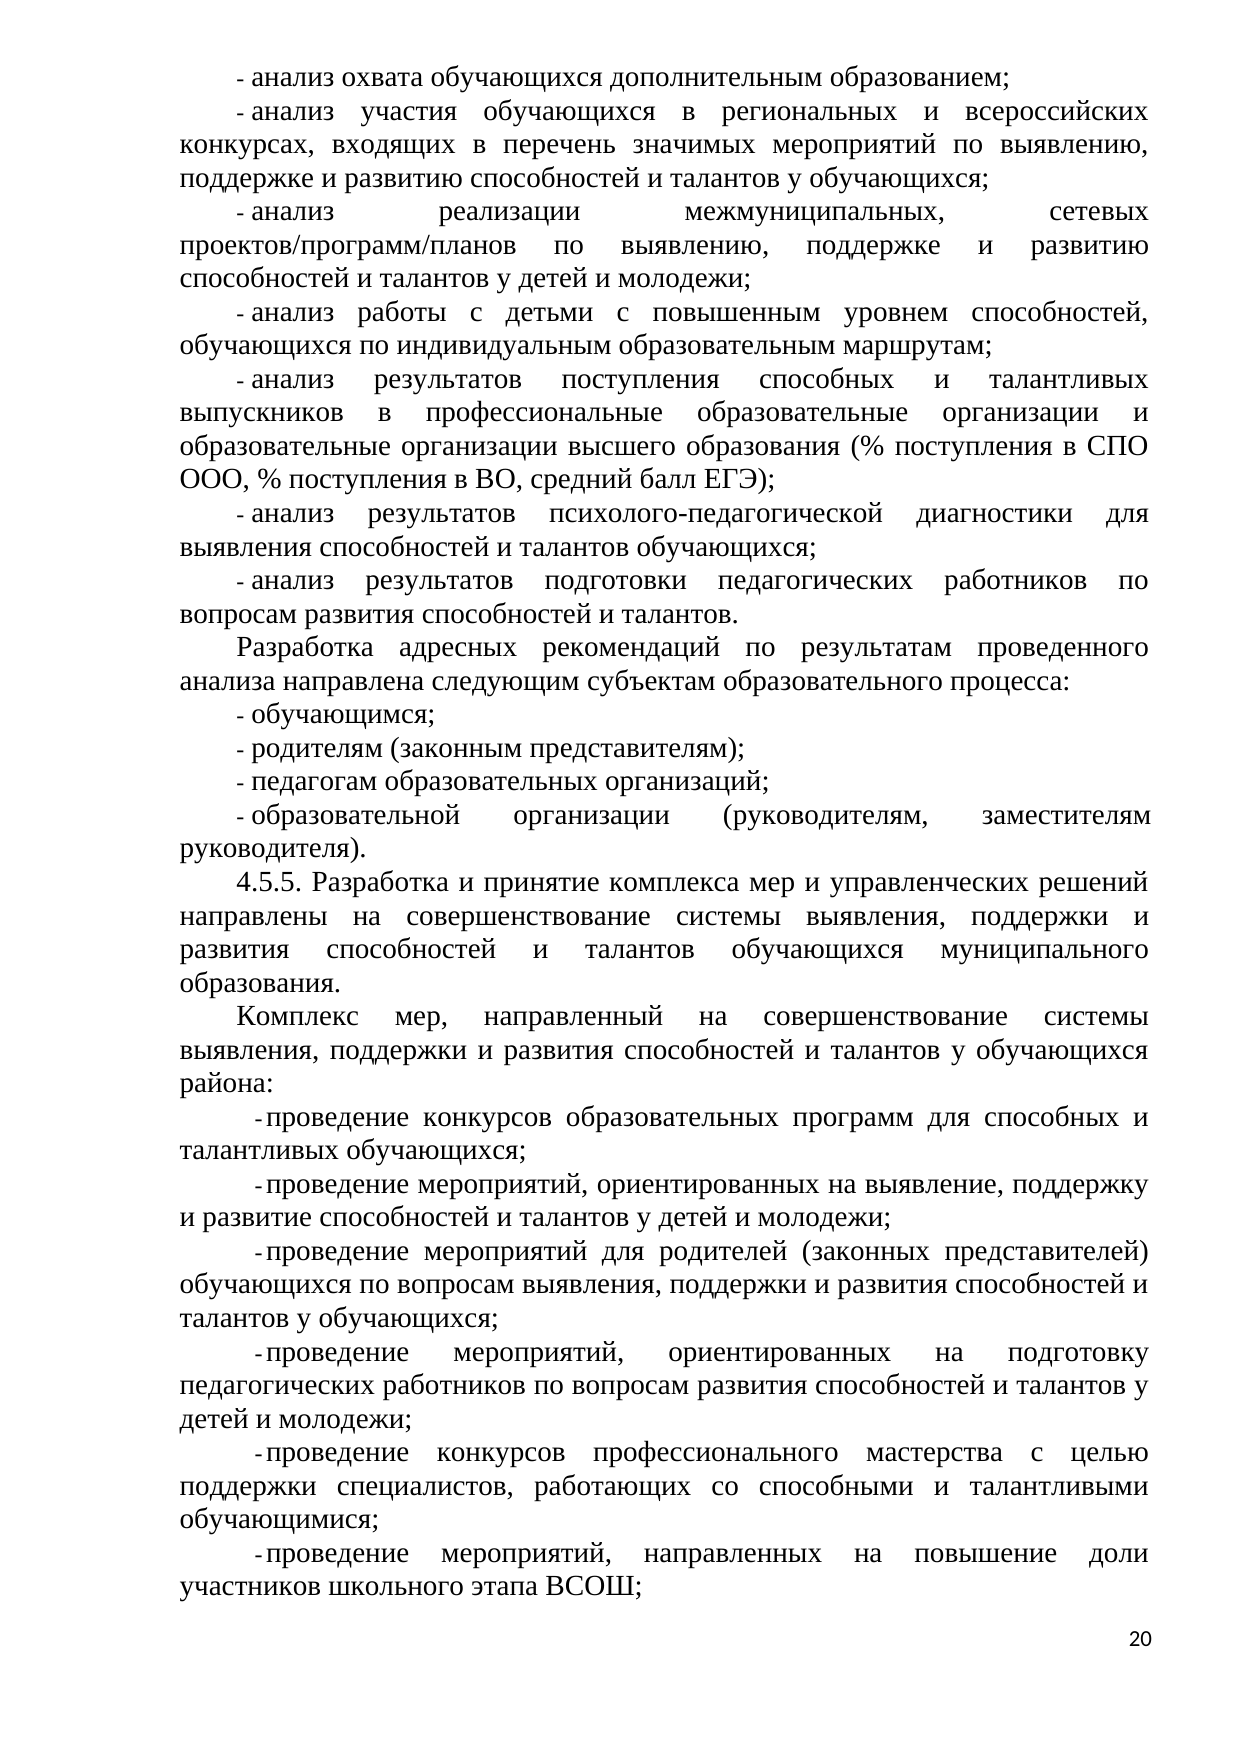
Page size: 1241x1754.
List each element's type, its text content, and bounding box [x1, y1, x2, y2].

list анализ участия обучающихся в региональных и всероссийских конкурсах, входящих в перечень значимых мероприятий по выявлению, поддержке и развитию способностей и талантов у обучающихся; [179, 93, 1149, 193]
list проведение мероприятий, ориентированных на выявление, поддержку и развитие способностей и талантов у детей и молодежи; [179, 1166, 1149, 1233]
list анализ результатов подготовки педагогических работников по вопросам развития способностей и талантов. [179, 562, 1149, 629]
list анализ охвата обучающихся дополнительным образованием; [179, 59, 1152, 93]
list проведение конкурсов образовательных программ для способных и талантливых обучающихся; [179, 1099, 1149, 1166]
list анализ работы с детьми с повышенным уровнем способностей, обучающихся по индивидуальным образовательным маршрутам; [179, 294, 1149, 361]
list анализ результатов психолого-педагогической диагностики для выявления способностей и талантов обучающихся; [179, 495, 1149, 562]
text Разработка адресных рекомендаций по результатам проведенного анализа направлена следующим субъектам образовательного процесса: [179, 629, 1149, 696]
list проведение мероприятий для родителей (законных представителей) обучающихся по вопросам выявления, поддержки и развития способностей и талантов у обучающихся; [179, 1233, 1149, 1334]
list анализ реализации межмуниципальных, сетевых проектов/программ/планов по выявлению, поддержке и развитию способностей и талантов у детей и молодежи; [179, 193, 1149, 294]
list образовательной организации (руководителям, заместителям руководителя). [179, 797, 1152, 864]
list анализ результатов поступления способных и талантливых выпускников в профессиональные образовательные организации и образовательные организации высшего образования (% поступления в СПО ООО, % поступления в ВО, средний балл ЕГЭ); [179, 361, 1149, 495]
list проведение мероприятий, направленных на повышение доли участников школьного этапа ВСОШ; [179, 1535, 1149, 1602]
list родителям (законным представителям); [179, 730, 1152, 763]
text 4.5.5. Разработка и принятие комплекса мер и управленческих решений направлены на совершенствование системы выявления, поддержки и развития способностей и талантов обучающихся муниципального образования. [179, 864, 1149, 998]
list педагогам образовательных организаций; [179, 763, 1152, 797]
list проведение мероприятий, ориентированных на подготовку педагогических работников по вопросам развития способностей и талантов у детей и молодежи; [179, 1334, 1149, 1434]
list обучающимся; [179, 696, 1152, 730]
text Комплекс мер, направленный на совершенствование системы выявления, поддержки и развития способностей и талантов у обучающихся района: [179, 998, 1149, 1099]
list проведение конкурсов профессионального мастерства с целью поддержки специалистов, работающих со способными и талантливыми обучающимися; [179, 1434, 1149, 1535]
